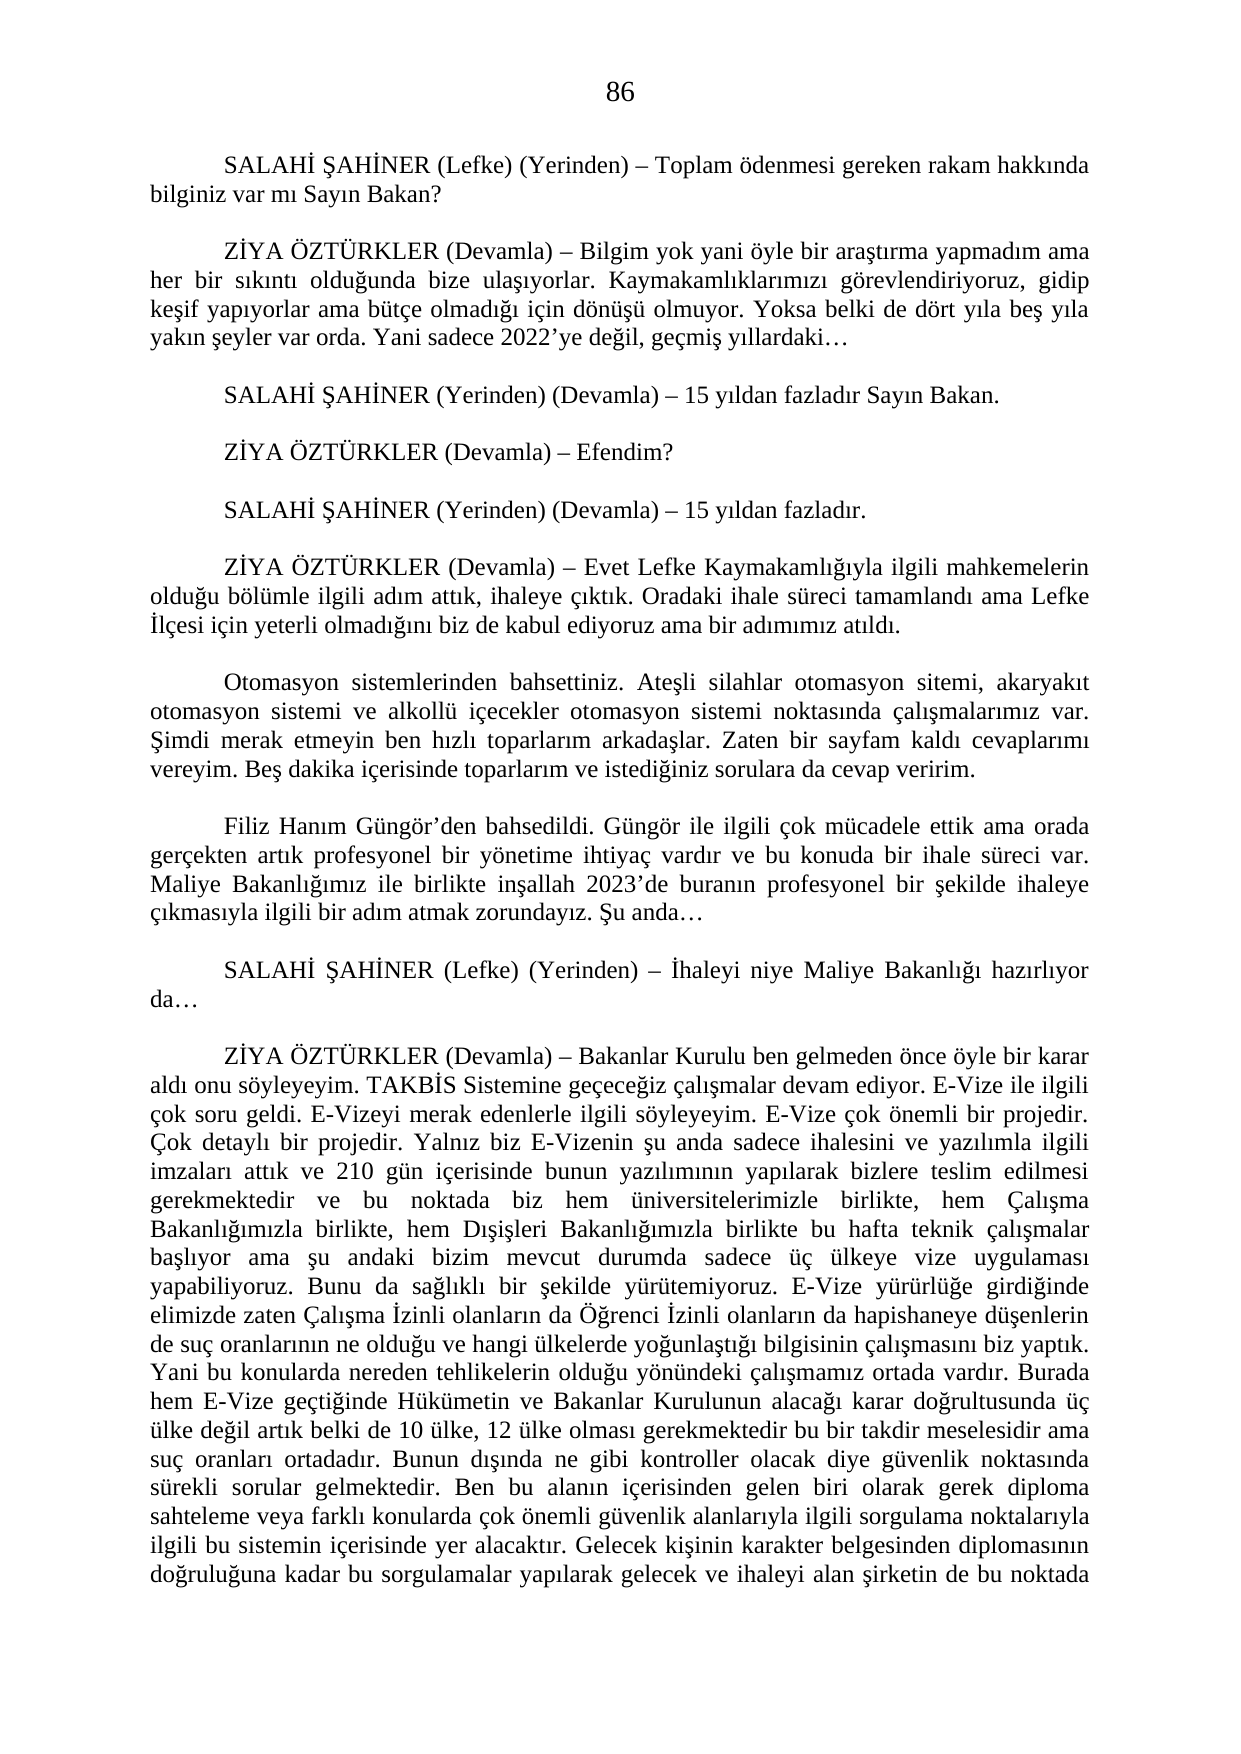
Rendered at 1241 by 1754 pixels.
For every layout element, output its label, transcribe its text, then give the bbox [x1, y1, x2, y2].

text ZİYA ÖZTÜRKLER (Devamla) – Evet Lefke Kaymakamlığıyla ilgili mahkemelerin olduğu bölümle ilgili adım attık, ihaleye çıktık. Oradaki ihale süreci tamamlandı ama Lefke İlçesi için yeterli olmadığını biz de kabul ediyoruz ama bir adımımız atıldı. [150, 552, 1090, 639]
text Filiz Hanım Güngör’den bahsedildi. Güngör ile ilgili çok mücadele ettik ama orada gerçekten artık profesyonel bir yönetime ihtiyaç vardır ve bu konuda bir ihale süreci var. Maliye Bakanlığımız ile birlikte inşallah 2023’de buranın profesyonel bir şekilde ihaleye çıkmasıyla ilgili bir adım atmak zorundayız. Şu anda… [150, 811, 1090, 926]
text SALAHİ ŞAHİNER (Yerinden) (Devamla) – 15 yıldan fazladır. [150, 495, 1090, 524]
text Otomasyon sistemlerinden bahsettiniz. Ateşli silahlar otomasyon sitemi, akaryakıt otomasyon sistemi ve alkollü içecekler otomasyon sistemi noktasında çalışmalarımız var. Şimdi merak etmeyin ben hızlı toparlarım arkadaşlar. Zaten bir sayfam kaldı cevaplarımı vereyim. Beş dakika içerisinde toparlarım ve istediğiniz sorulara da cevap veririm. [150, 667, 1090, 782]
text SALAHİ ŞAHİNER (Lefke) (Yerinden) – İhaleyi niye Maliye Bakanlığı hazırlıyor da… [150, 955, 1090, 1012]
text ZİYA ÖZTÜRKLER (Devamla) – Bilgim yok yani öyle bir araştırma yapmadım ama her bir sıkıntı olduğunda bize ulaşıyorlar. Kaymakamlıklarımızı görevlendiriyoruz, gidip keşif yapıyorlar ama bütçe olmadığı için dönüşü olmuyor. Yoksa belki de dört yıla beş yıla yakın şeyler var orda. Yani sadece 2022’ye değil, geçmiş yıllardaki… [150, 236, 1090, 351]
text SALAHİ ŞAHİNER (Lefke) (Yerinden) – Toplam ödenmesi gereken rakam hakkında bilginiz var mı Sayın Bakan? [150, 150, 1090, 207]
text SALAHİ ŞAHİNER (Yerinden) (Devamla) – 15 yıldan fazladır Sayın Bakan. [150, 380, 1090, 409]
text ZİYA ÖZTÜRKLER (Devamla) – Efendim? [150, 437, 1090, 466]
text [150, 1041, 1090, 1587]
